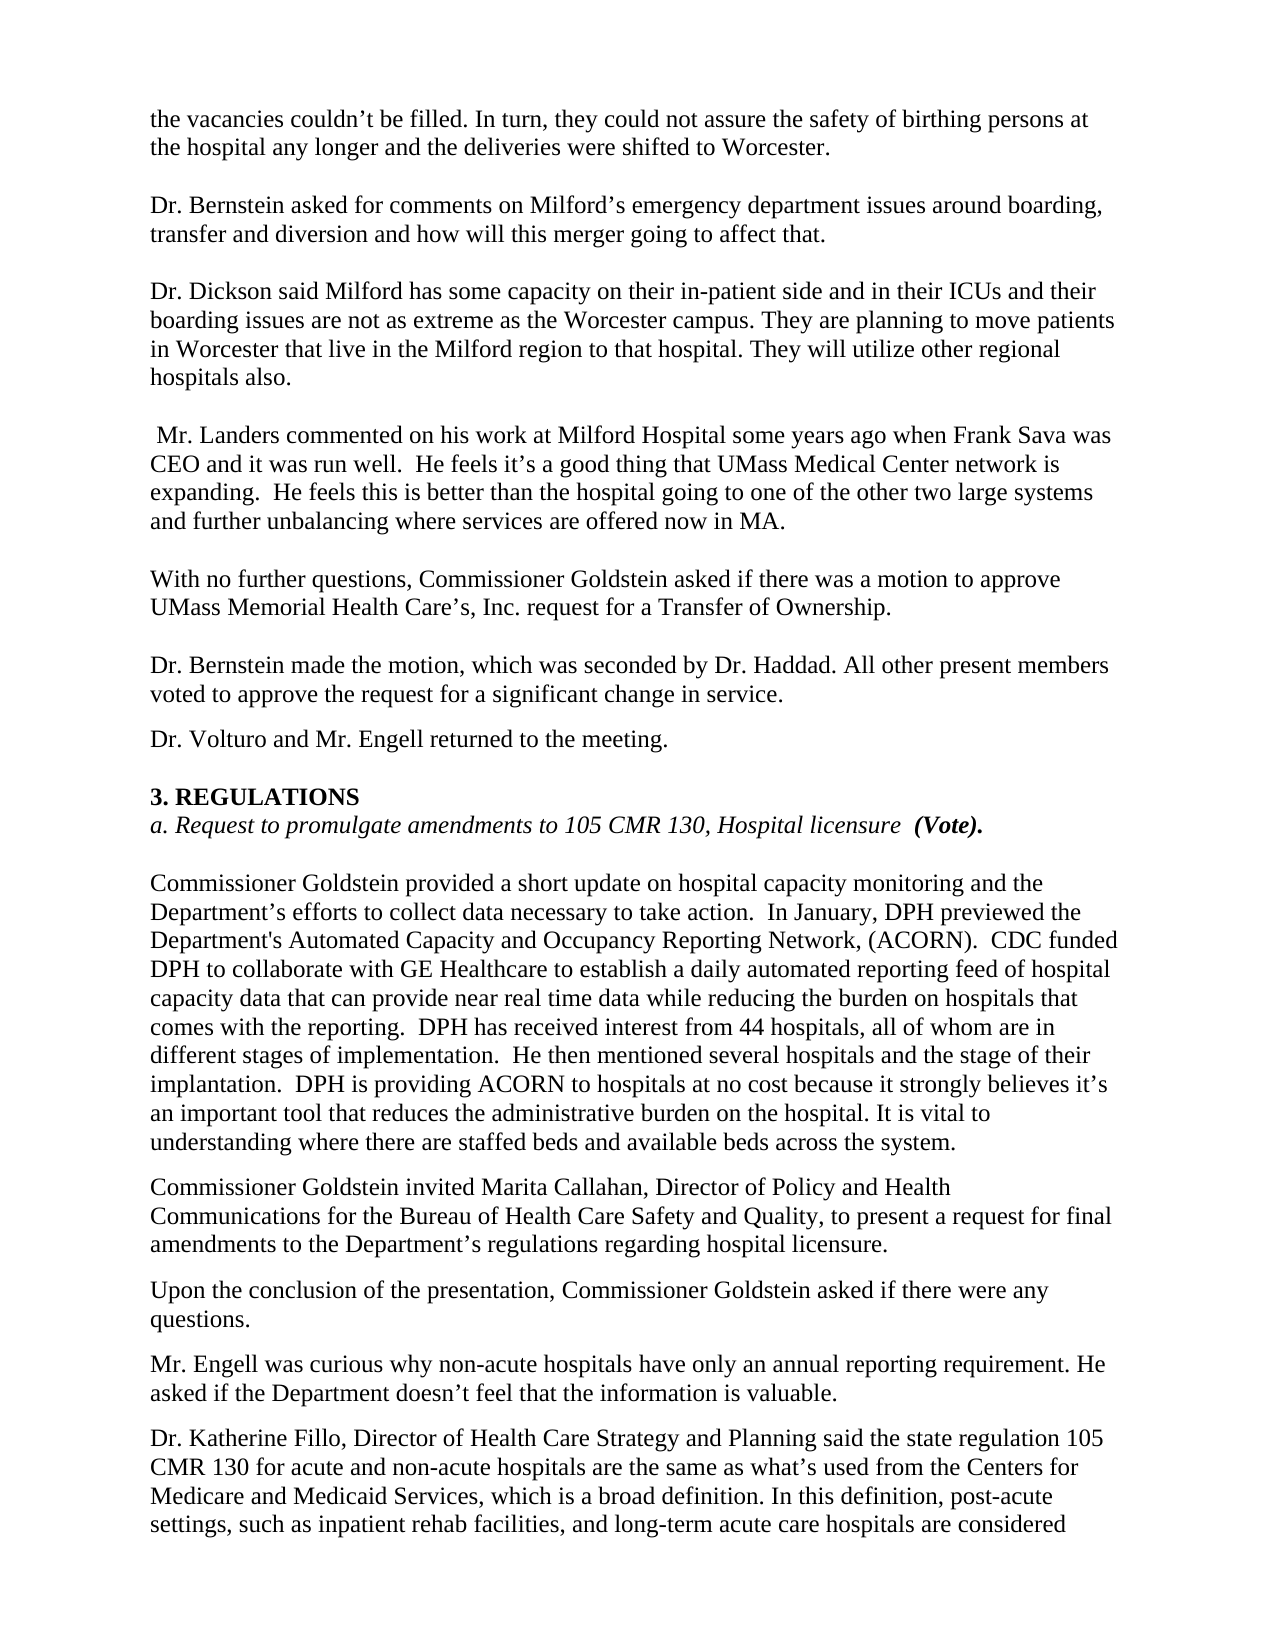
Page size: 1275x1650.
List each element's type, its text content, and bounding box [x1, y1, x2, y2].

text Dr. Volturo and Mr. Engell returned to the meeting. [150, 724, 1125, 753]
text Dr. Bernstein made the motion, which was seconded by Dr. Haddad. All other present members voted to approve the request for a significant change in service. [150, 650, 1125, 707]
text Commissioner Goldstein provided a short update on hospital capacity monitoring and the Department’s efforts to collect data necessary to take action. In January, DPH previewed the Department's Automated Capacity and Occupancy Reporting Network, (ACORN). CDC funded DPH to collaborate with GE Healthcare to establish a daily automated reporting feed of hospital capacity data that can provide near real time data while reducing the burden on hospitals that comes with the reporting. DPH has received interest from 44 hospitals, all of whom are in different stages of implementation. He then mentioned several hospitals and the stage of their implantation. DPH is providing ACORN to hospitals at no cost because it strongly believes it’s an important tool that reduces the administrative burden on the hospital. It is vital to understanding where there are staffed beds and available beds across the system. [150, 868, 1125, 1155]
text 3. REGULATIONS [150, 782, 1125, 810]
text Mr. Engell was curious why non-acute hospitals have only an annual reporting requirement. He asked if the Department doesn’t feel that the information is valuable. [150, 1349, 1125, 1407]
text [150, 104, 1125, 161]
text Mr. Landers commented on his work at Milford Hospital some years ago when Frank Sava was CEO and it was run well. He feels it’s a good thing that UMass Medical Center network is expanding. He feels this is better than the hospital going to one of the other two large systems and further unbalancing where services are offered now in MA. [150, 420, 1125, 535]
text With no further questions, Commissioner Goldstein asked if there was a motion to approve UMass Memorial Health Care’s, Inc. request for a Transfer of Ownership. [150, 564, 1125, 621]
text Dr. Dickson said Milford has some capacity on their in-patient side and in their ICUs and their boarding issues are not as extreme as the Worcester campus. They are planning to move patients in Worcester that live in the Milford region to that hospital. They will utilize other regional hospitals also. [150, 276, 1125, 391]
text Dr. Bernstein asked for comments on Milford’s emergency department issues around boarding, transfer and diversion and how will this merger going to affect that. [150, 190, 1125, 247]
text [150, 1423, 1125, 1538]
text a. Request to promulgate amendments to 105 CMR 130, Hospital licensure (Vote). [150, 810, 1125, 839]
text Commissioner Goldstein invited Marita Callahan, Director of Policy and Health Communications for the Bureau of Health Care Safety and Quality, to present a request for final amendments to the Department’s regulations regarding hospital licensure. [150, 1172, 1125, 1258]
text Upon the conclusion of the presentation, Commissioner Goldstein asked if there were any questions. [150, 1275, 1125, 1332]
